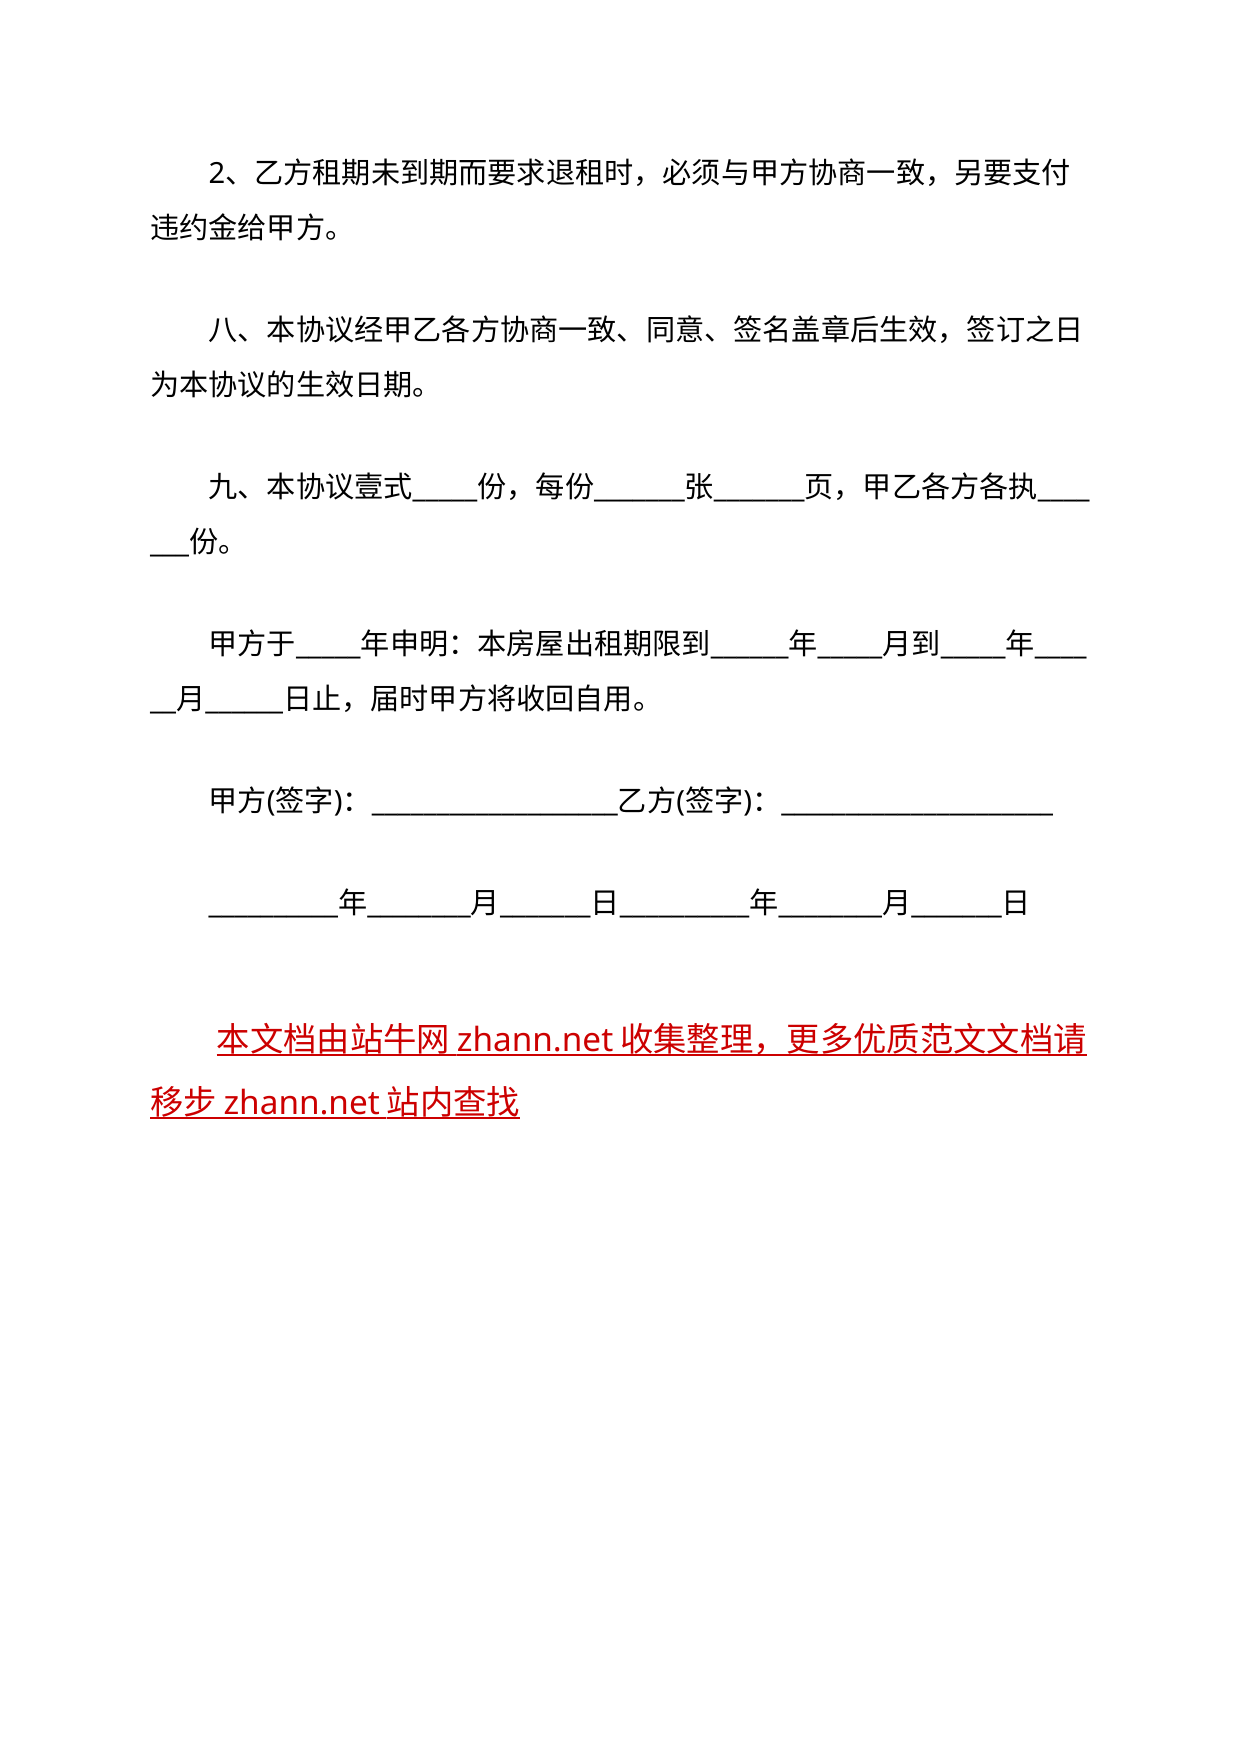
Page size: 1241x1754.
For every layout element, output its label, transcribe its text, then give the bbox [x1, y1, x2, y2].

text 九、本协议壹式_____份，每份_______张_______页，甲乙各方各执_______份。 [150, 463, 1090, 561]
text 八、本协议经甲乙各方协商一致、同意、签名盖章后生效，签订之日为本协议的生效日期。 [150, 307, 1090, 404]
text 甲方(签字)：___________________乙方(签字)：_____________________ [150, 777, 1090, 820]
text 本文档由站牛网zhann.net收集整理，更多优质范文文档请移步zhann.net站内查找 [150, 1013, 1090, 1124]
text 2、乙方租期未到期而要求退租时，必须与甲方协商一致，另要支付违约金给甲方。 [150, 150, 1090, 247]
text 甲方于_____年申明：本房屋出租期限到______年_____月到_____年______月______日止，届时甲方将收回自用。 [150, 620, 1090, 718]
text __________年________月_______日__________年________月_______日 [150, 879, 1090, 922]
